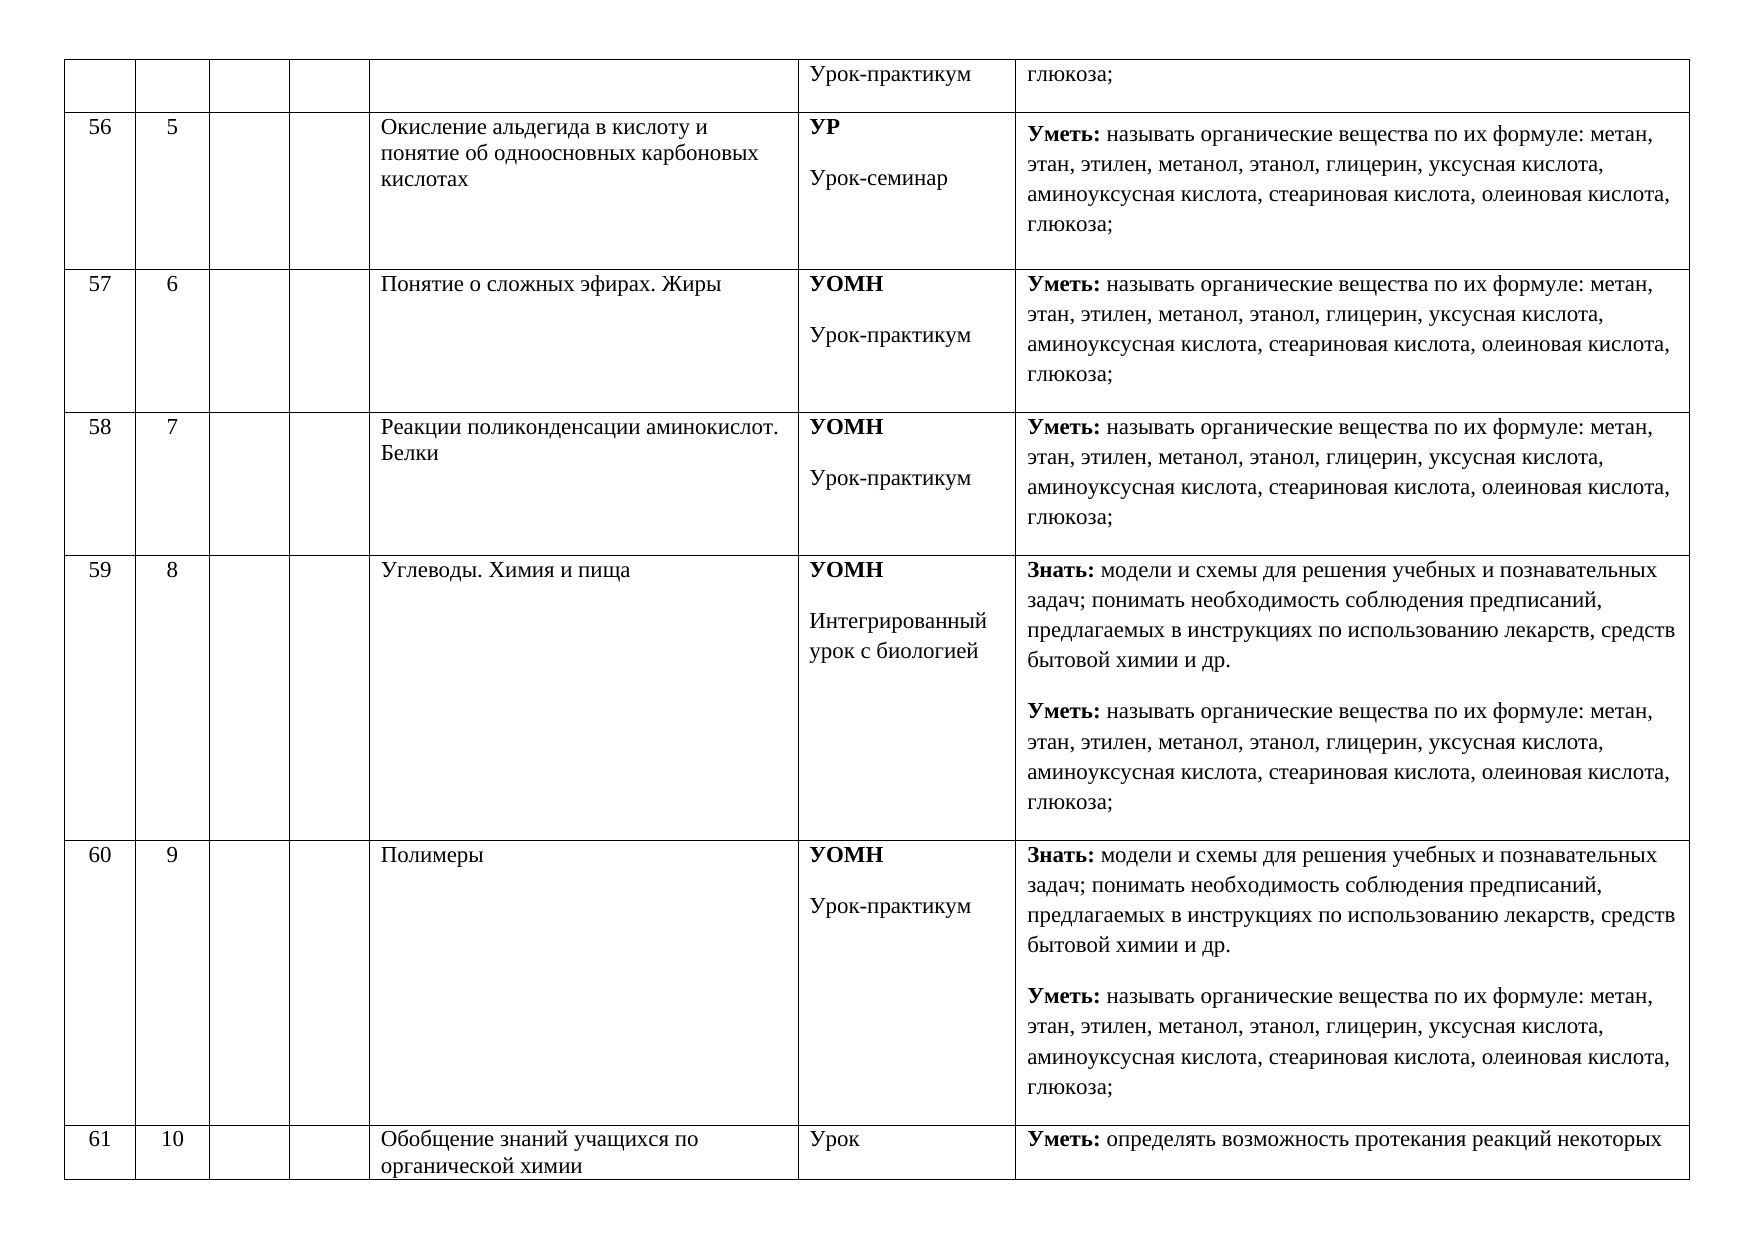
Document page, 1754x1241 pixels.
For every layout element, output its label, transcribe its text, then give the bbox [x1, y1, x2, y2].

table_cell [210, 1126, 289, 1179]
table_cell [290, 270, 369, 412]
table_cell УОМН Урок-практикум [799, 270, 1015, 412]
table_cell УОМН Урок-практикум [799, 841, 1015, 1124]
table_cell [1016, 1126, 1689, 1179]
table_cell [799, 1126, 1015, 1179]
table_cell 8 [136, 556, 209, 840]
table_cell 58 [65, 413, 135, 555]
table_cell [290, 556, 369, 840]
table_cell 61 [65, 1126, 135, 1179]
table_cell 9 [136, 841, 209, 1124]
table_cell Реакции поликонденсации аминокислот. Белки [370, 413, 798, 555]
table_cell Знать: модели и схемы для решения учебных и познавательных задач; понимать необходимость соблюдения предписаний, предлагаемых в инструкциях по использованию лекарств, средств бытовой химии и др. Уметь: называть органические вещества по их формуле: метан, этан, этилен, метанол, этанол, глицерин, уксусная кислота, аминоуксусная кислота, стеариновая кислота, олеиновая кислота, глюкоза; [1016, 556, 1689, 840]
table_cell 6 [136, 270, 209, 412]
table_cell 5 [136, 113, 209, 269]
table_cell [290, 841, 369, 1124]
table_cell [210, 270, 289, 412]
table_cell Знать: модели и схемы для решения учебных и познавательных задач; понимать необходимость соблюдения предписаний, предлагаемых в инструкциях по использованию лекарств, средств бытовой химии и др. Уметь: называть органические вещества по их формуле: метан, этан, этилен, метанол, этанол, глицерин, уксусная кислота, аминоуксусная кислота, стеариновая кислота, олеиновая кислота, глюкоза; [1016, 841, 1689, 1124]
table_cell [290, 60, 369, 112]
table_cell 59 [65, 556, 135, 840]
table_cell [210, 841, 289, 1124]
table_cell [1016, 60, 1689, 112]
table_cell УР Урок-семинар [799, 113, 1015, 269]
table_cell [210, 60, 289, 112]
table_cell 4 [136, 60, 209, 112]
table_cell УОМН Урок-практикум [799, 413, 1015, 555]
table_cell Полимеры [370, 841, 798, 1124]
table_cell Понятие о сложных эфирах. Жиры [370, 270, 798, 412]
table_cell [210, 113, 289, 269]
table_cell [210, 556, 289, 840]
table_cell 55 [65, 60, 135, 112]
table_cell 56 [65, 113, 135, 269]
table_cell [370, 60, 798, 112]
table_cell Углеводы. Химия и пища [370, 556, 798, 840]
table_cell УОМН Интегрированный урок с биологией [799, 556, 1015, 840]
table_cell [290, 1126, 369, 1179]
table_cell [290, 413, 369, 555]
table_cell [290, 113, 369, 269]
table_cell 57 [65, 270, 135, 412]
table_cell 60 [65, 841, 135, 1124]
table_cell УОМН Урок-практикум [799, 60, 1015, 112]
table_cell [370, 1126, 798, 1179]
table_cell Окисление альдегида в кислоту и понятие об одноосновных карбоновых кислотах [370, 113, 798, 269]
table_cell 7 [136, 413, 209, 555]
table_cell [210, 413, 289, 555]
table_cell 10 [136, 1126, 209, 1179]
